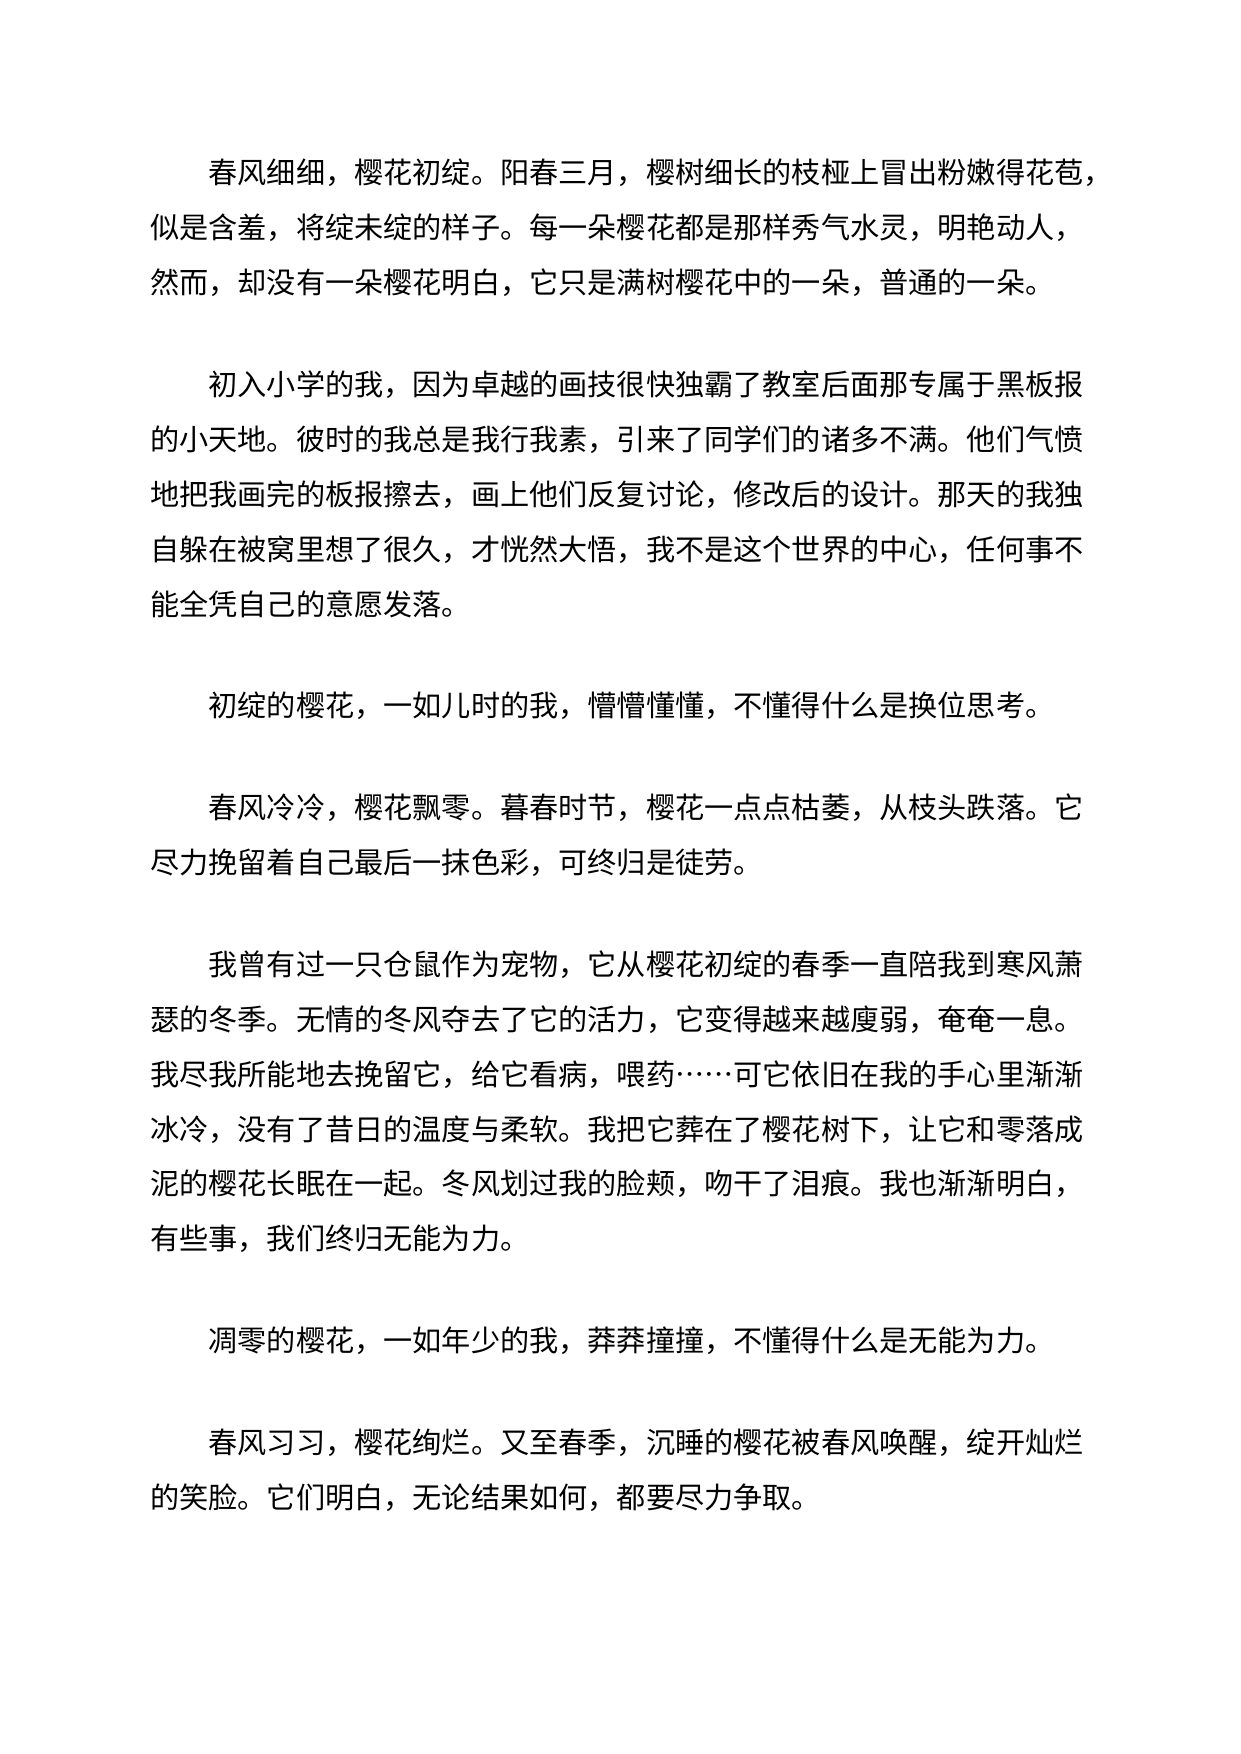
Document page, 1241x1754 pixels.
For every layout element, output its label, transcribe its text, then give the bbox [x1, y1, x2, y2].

text 初入小学的我，因为卓越的画技很快独霸了教室后面那专属于黑板报的小天地。彼时的我总是我行我素，引来了同学们的诸多不满。他们气愤地把我画完的板报擦去，画上他们反复讨论，修改后的设计。那天的我独自躲在被窝里想了很久，才恍然大悟，我不是这个世界的中心，任何事不能全凭自己的意愿发落。 [150, 362, 1090, 623]
text 春风冷冷，樱花飘零。暮春时节，樱花一点点枯萎，从枝头跌落。它尽力挽留着自己最后一抹色彩，可终归是徒劳。 [150, 785, 1090, 882]
text 春风习习，樱花绚烂。又至春季，沉睡的樱花被春风唤醒，绽开灿烂的笑脸。它们明白，无论结果如何，都要尽力争取。 [150, 1419, 1090, 1517]
text 初绽的樱花，一如儿时的我，懵懵懂懂，不懂得什么是换位思考。 [150, 683, 1090, 725]
text 凋零的樱花，一如年少的我，莽莽撞撞，不懂得什么是无能为力。 [150, 1318, 1090, 1360]
text 我曾有过一只仓鼠作为宠物，它从樱花初绽的春季一直陪我到寒风萧瑟的冬季。无情的冬风夺去了它的活力，它变得越来越廋弱，奄奄一息。我尽我所能地去挽留它，给它看病，喂药……可它依旧在我的手心里渐渐冰冷，没有了昔日的温度与柔软。我把它葬在了樱花树下，让它和零落成泥的樱花长眠在一起。冬风划过我的脸颊，吻干了泪痕。我也渐渐明白，有些事，我们终归无能为力。 [150, 941, 1090, 1258]
text 春风细细，樱花初绽。阳春三月，樱树细长的枝桠上冒出粉嫩得花苞，似是含羞，将绽未绽的样子。每一朵樱花都是那样秀气水灵，明艳动人，然而，却没有一朵樱花明白，它只是满树樱花中的一朵，普通的一朵。 [150, 150, 1090, 302]
